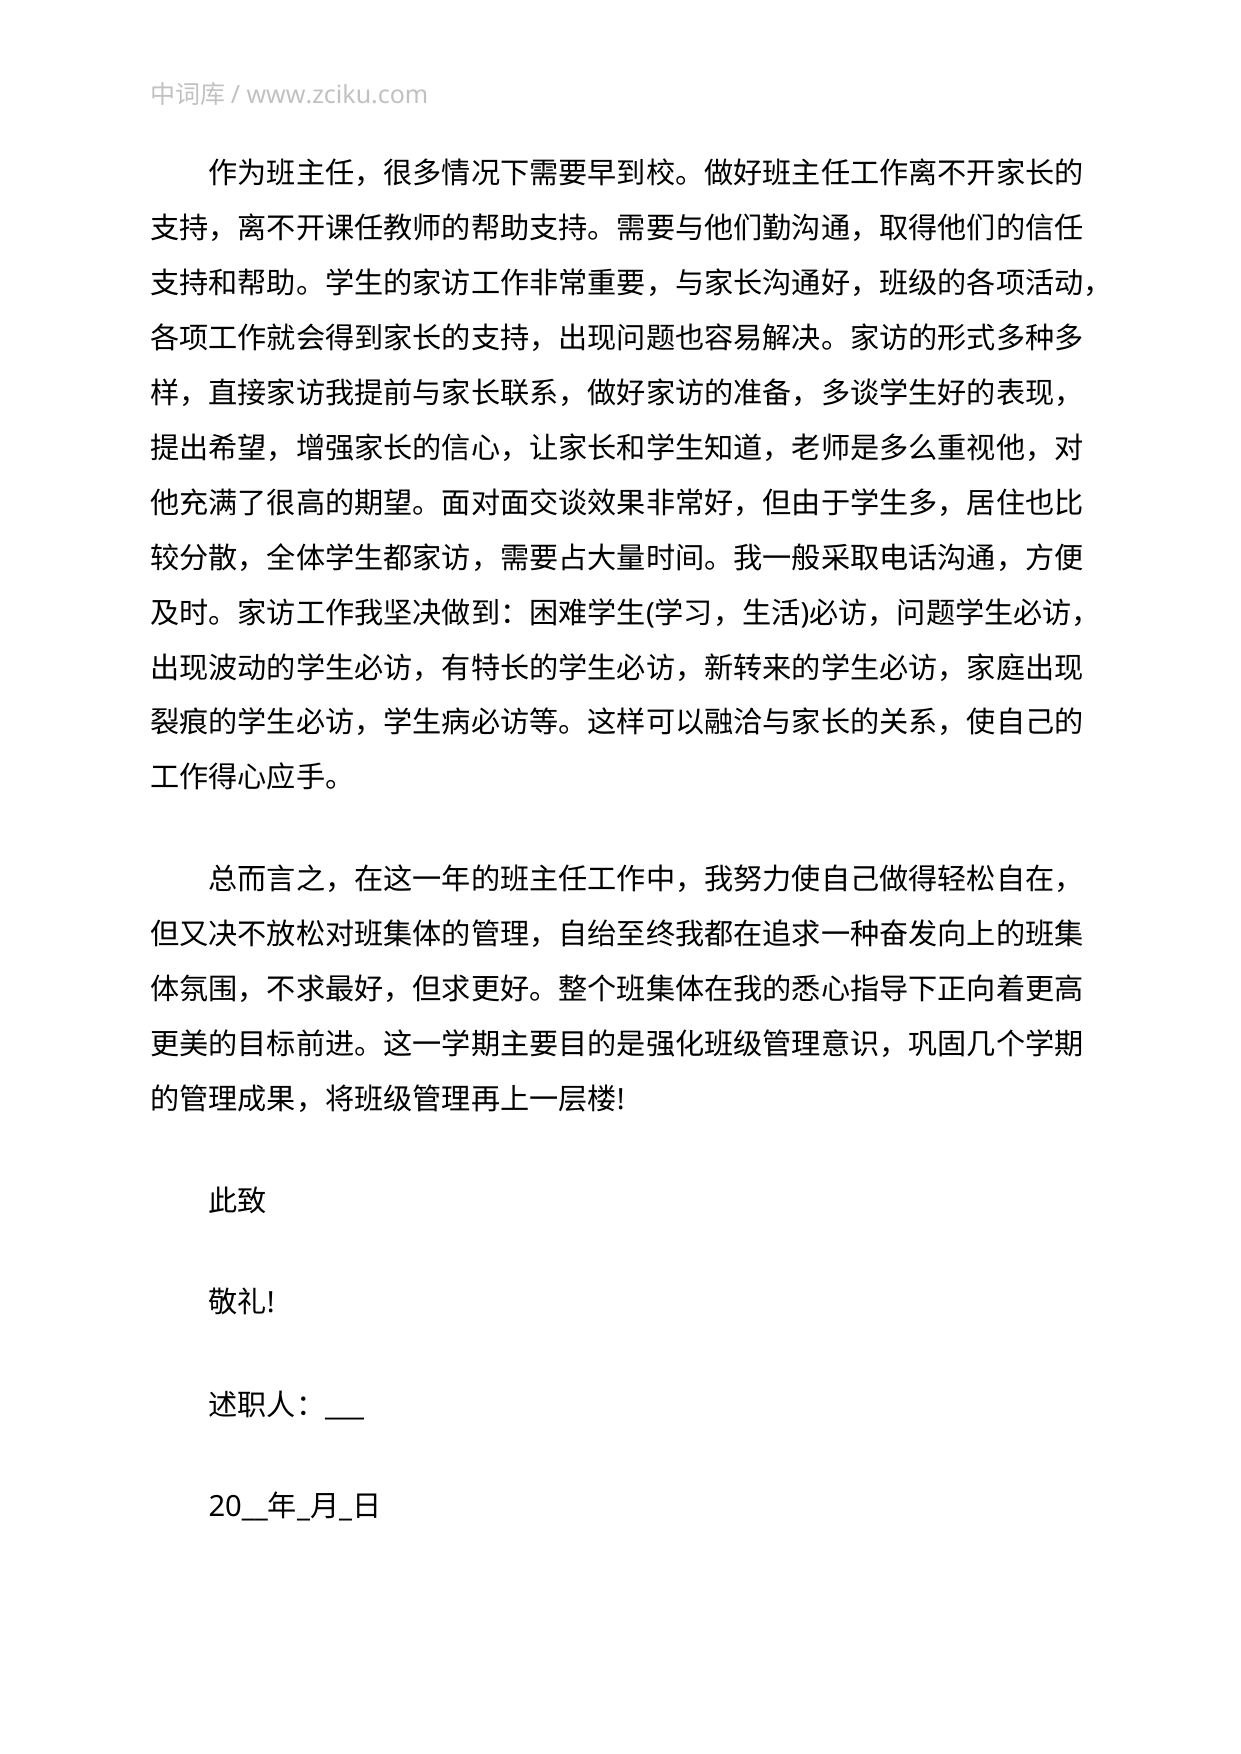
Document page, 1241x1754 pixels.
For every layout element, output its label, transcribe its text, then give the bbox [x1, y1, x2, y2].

text 敬礼! [150, 1279, 1090, 1321]
text 此致 [150, 1177, 1090, 1219]
text 20__年_月_日 [150, 1483, 1090, 1525]
text 总而言之，在这一年的班主任工作中，我努力使自己做得轻松自在，但又决不放松对班集体的管理，自绐至终我都在追求一种奋发向上的班集体氛围，不求最好，但求更好。整个班集体在我的悉心指导下正向着更高更美的目标前进。这一学期主要目的是强化班级管理意识，巩固几个学期的管理成果，将班级管理再上一层楼! [150, 856, 1090, 1118]
text 作为班主任，很多情况下需要早到校。做好班主任工作离不开家长的支持，离不开课任教师的帮助支持。需要与他们勤沟通，取得他们的信任支持和帮助。学生的家访工作非常重要，与家长沟通好，班级的各项活动，各项工作就会得到家长的支持，出现问题也容易解决。家访的形式多种多样，直接家访我提前与家长联系，做好家访的准备，多谈学生好的表现，提出希望，增强家长的信心，让家长和学生知道，老师是多么重视他，对他充满了很高的期望。面对面交谈效果非常好，但由于学生多，居住也比较分散，全体学生都家访，需要占大量时间。我一般采取电话沟通，方便及时。家访工作我坚决做到：困难学生(学习，生活)必访，问题学生必访，出现波动的学生必访，有特长的学生必访，新转来的学生必访，家庭出现裂痕的学生必访，学生病必访等。这样可以融洽与家长的关系，使自己的工作得心应手。 [150, 150, 1090, 796]
text 述职人：___ [150, 1381, 1090, 1423]
